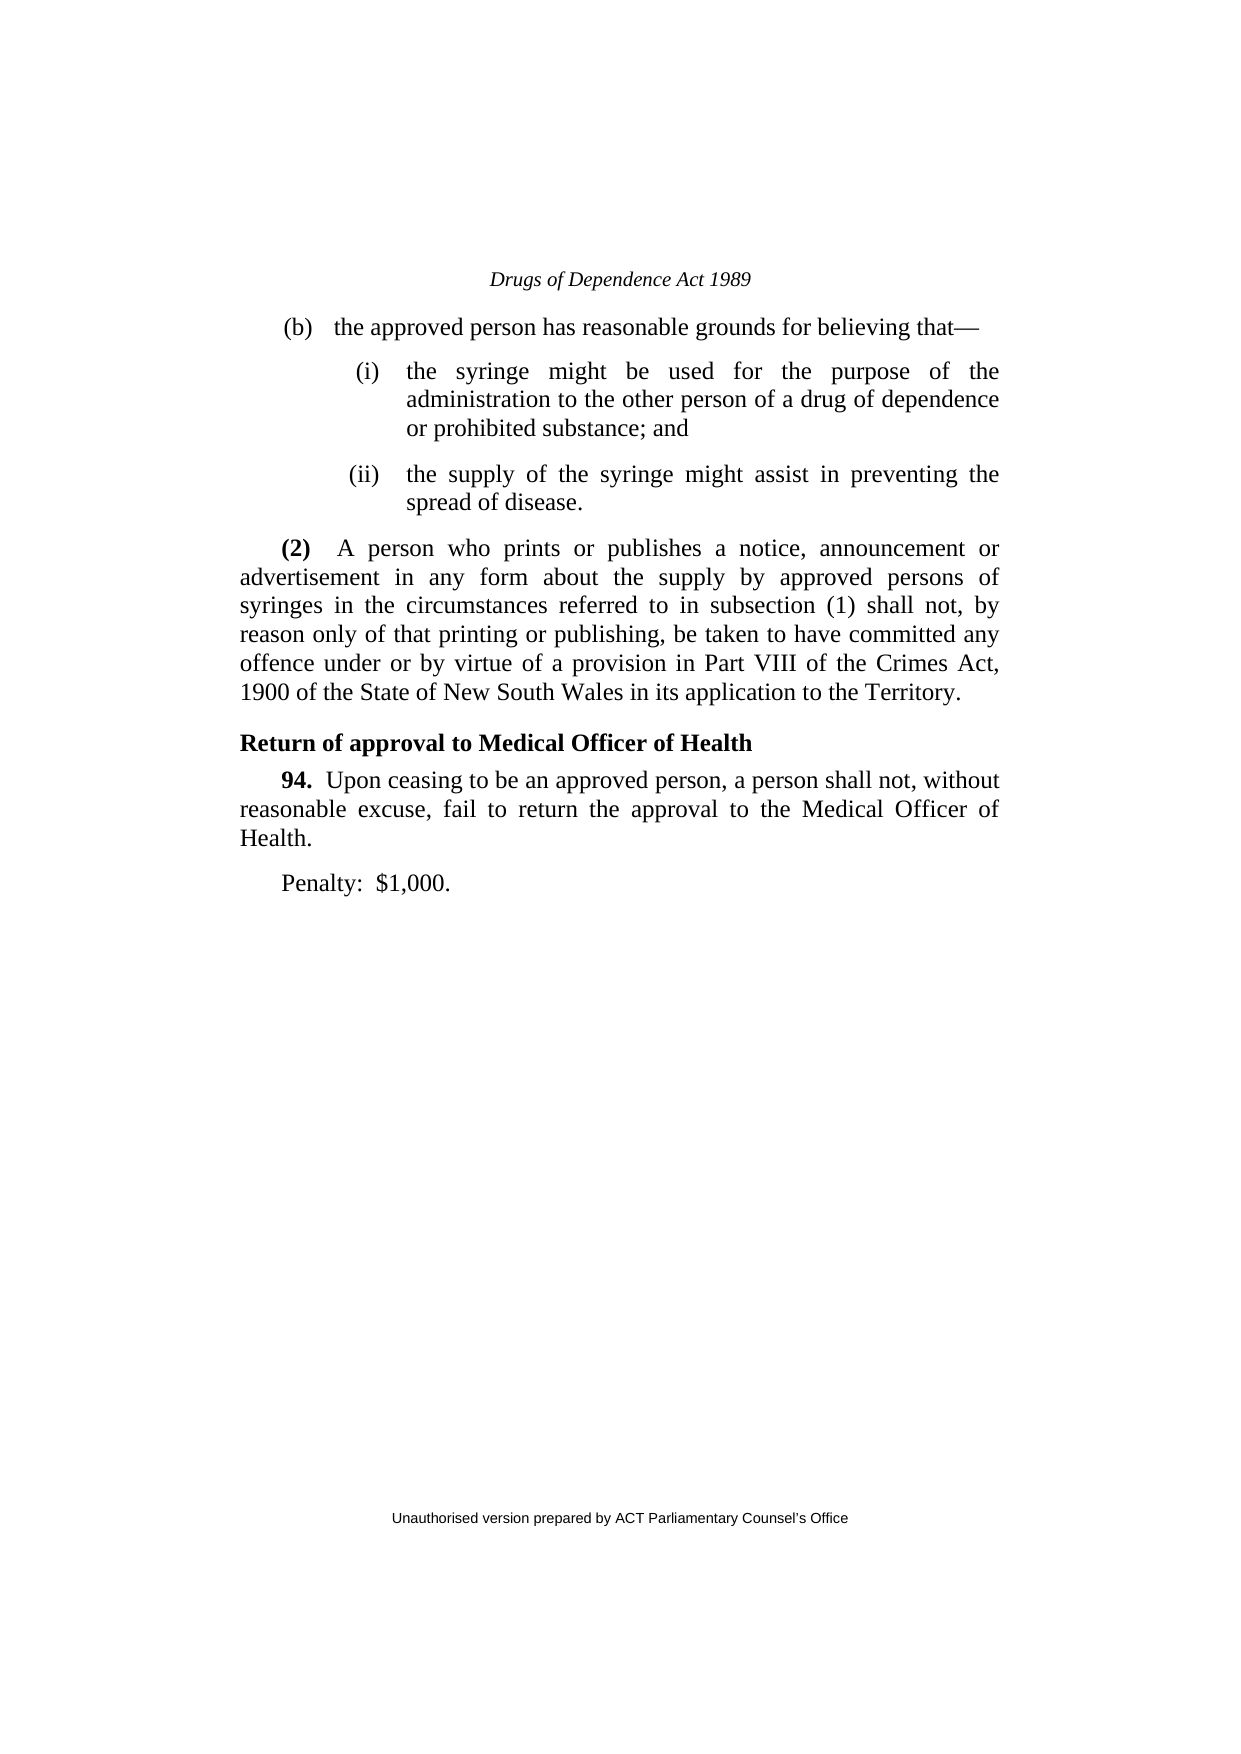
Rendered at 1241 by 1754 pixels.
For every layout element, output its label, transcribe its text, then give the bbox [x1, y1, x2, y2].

text 94. Upon ceasing to be an approved person, a person shall not, without reasonable excuse, fail to return the approval to the Medical Officer of Health. [239, 765, 1001, 852]
subtitle Return of approval to Medical Officer of Health [239, 728, 1001, 757]
text Penalty: $1,000. [239, 868, 1001, 897]
text (2) A person who prints or publishes a notice, announcement or advertisement in any form about the supply by approved persons of syringes in the circumstances referred to in subsection (1) shall not, by reason only of that printing or publishing, be taken to have committed any offence under or by virtue of a provision in Part VIII of the Crimes Act, 1900 of the State of New South Wales in its application to the Territory. [239, 533, 1001, 705]
text (ii) the supply of the syringe might assist in preventing the spread of disease. [239, 459, 1001, 516]
text (i) the syringe might be used for the purpose of the administration to the other person of a drug of dependence or prohibited substance; and [239, 356, 1001, 442]
text (b) the approved person has reasonable grounds for believing that— [239, 312, 1001, 341]
